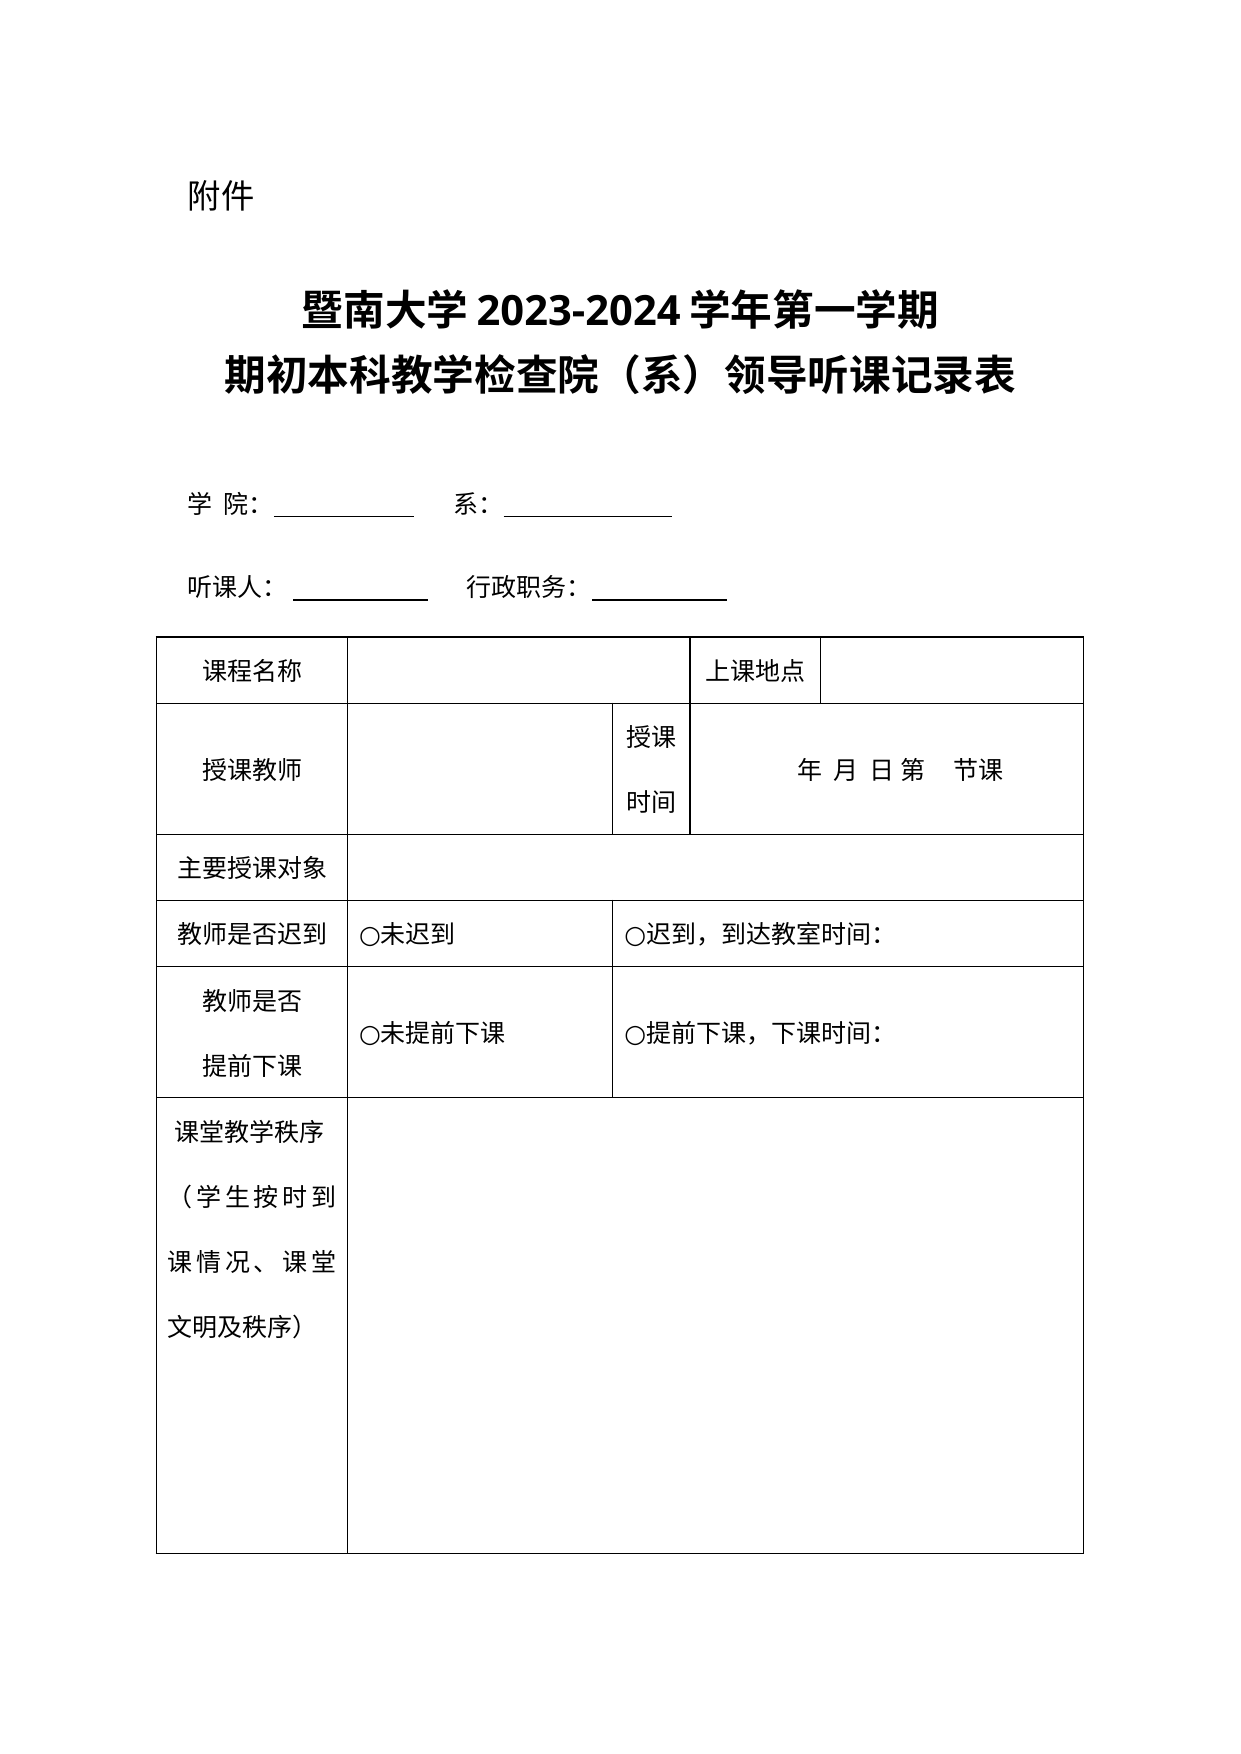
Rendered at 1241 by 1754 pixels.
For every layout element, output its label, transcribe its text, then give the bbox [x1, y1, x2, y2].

table_cell ○提前下课，下课时间： [613, 967, 1083, 1097]
table_header [348, 638, 689, 702]
table_header 上课地点 [691, 638, 820, 702]
table_cell ○未提前下课 [348, 967, 612, 1097]
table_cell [157, 1098, 347, 1553]
table_cell [348, 704, 612, 833]
text 听课人： 行政职务： [187, 553, 1053, 618]
table_cell ○未迟到 [348, 901, 612, 966]
text 学 院： 系： [187, 470, 1053, 535]
table_cell 教师是否迟到 [157, 901, 347, 966]
table_header 课程名称 [157, 638, 347, 702]
table_cell 教师是否 提前下课 [157, 967, 347, 1097]
table_cell ○迟到，到达教室时间： [613, 901, 1083, 966]
text 期初本科教学检查院（系）领导听课记录表 [187, 340, 1053, 405]
text 附件 [187, 162, 1053, 227]
table_cell 主要授课对象 [157, 835, 347, 899]
table_cell 授课教师 [157, 704, 347, 833]
text 暨南大学2023-2024学年第一学期 [187, 275, 1053, 340]
table_cell [348, 1098, 1083, 1553]
table_cell 年 月 日 第 节课 [691, 704, 1083, 833]
table_header [821, 638, 1083, 702]
table_cell 授课时间 [613, 704, 689, 833]
table_cell [348, 835, 1083, 899]
